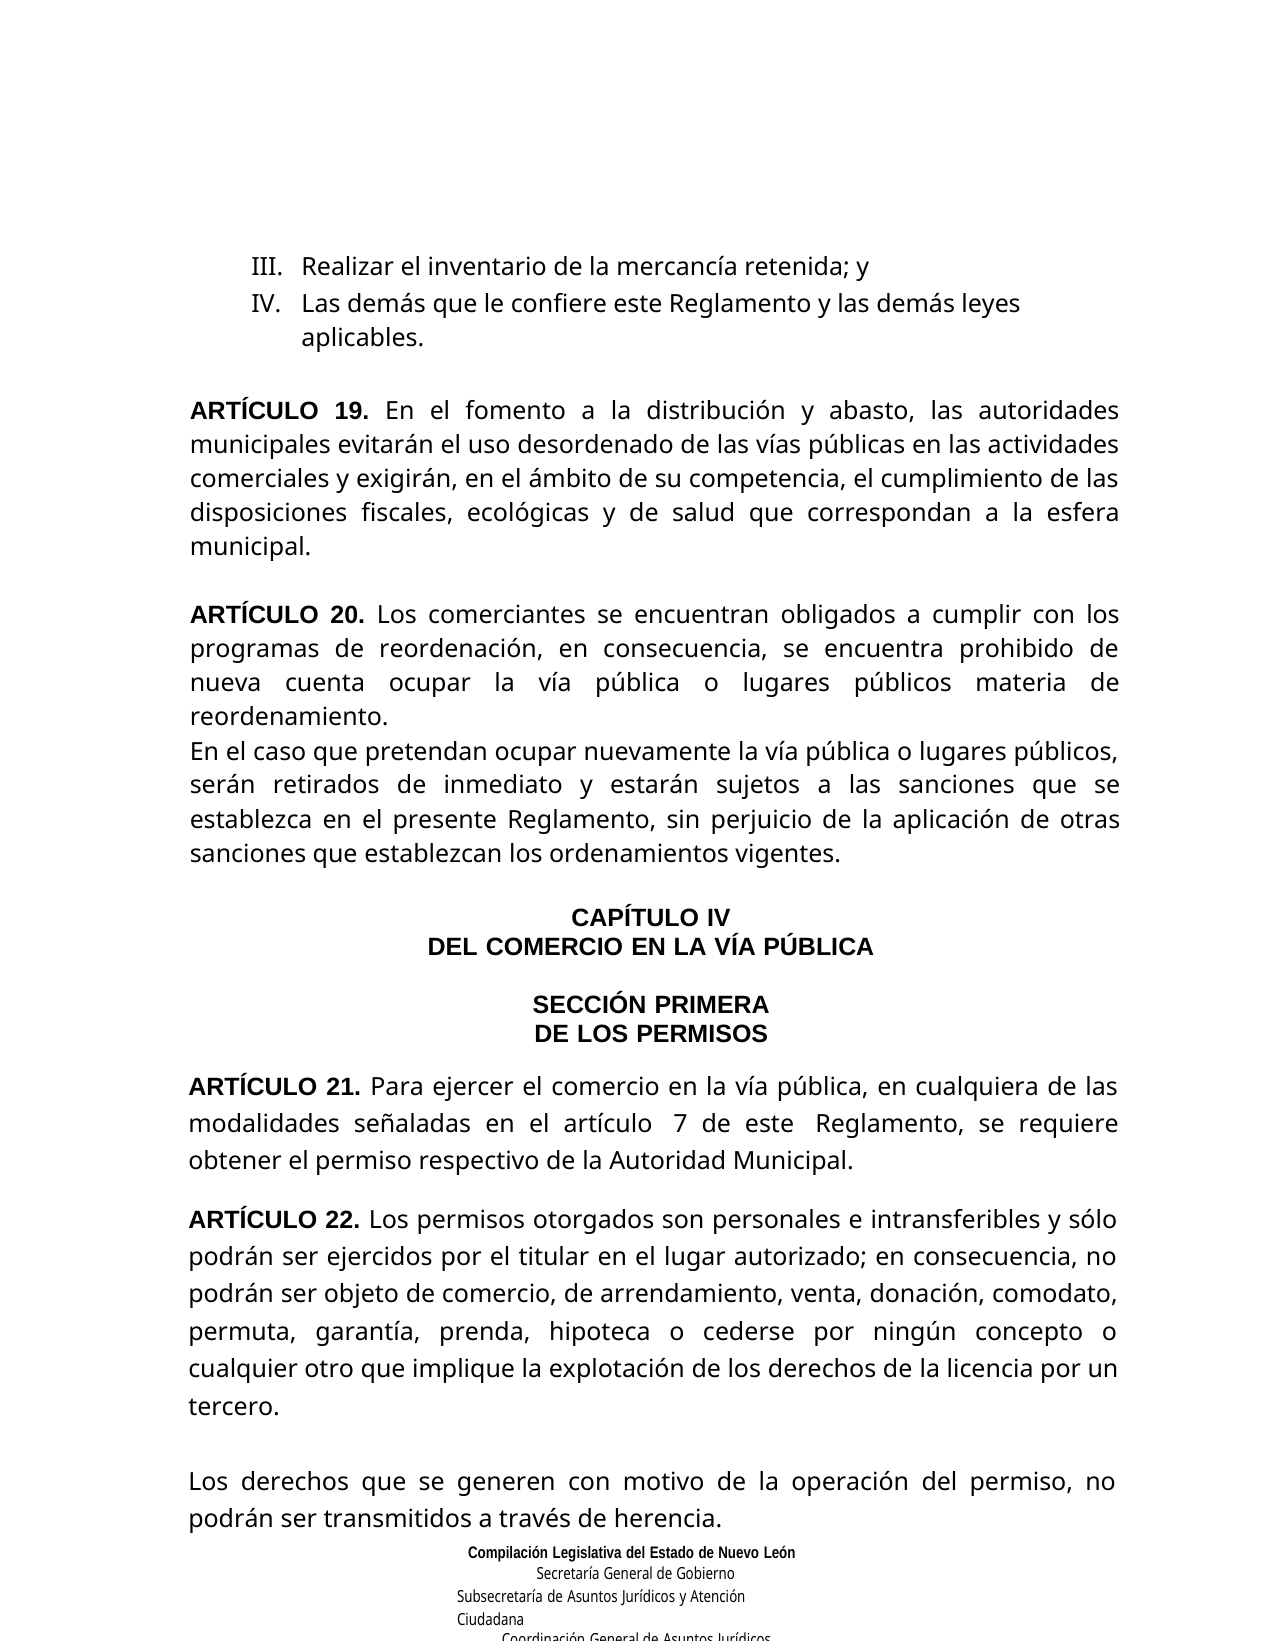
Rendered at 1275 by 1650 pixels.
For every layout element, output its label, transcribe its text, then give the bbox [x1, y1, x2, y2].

text En el caso que pretendan ocupar nuevamente la vía pública o lugares públicos, serán retirados de inmediato y estarán sujetos a las sanciones que se establezca en el presente Reglamento, sin perjuicio de la aplicación de otras sanciones que establezcan los ordenamientos vigentes. [189, 733, 1120, 869]
list Realizar el inventario de la mercancía retenida; y [251, 249, 1144, 283]
subtitle CAPÍTULO IV [195, 903, 1107, 932]
subtitle SECCIÓN PRIMERA DE LOS PERMISOS [531, 990, 771, 1047]
text ARTÍCULO 22. Los permisos otorgados son personales e intransferibles y sólo podrán ser ejercidos por el titular en el lugar autorizado; en consecuencia, no podrán ser objeto de comercio, de arrendamiento, venta, donación, comodato, permuta, garantía, prenda, hipoteca o cederse por ningún concepto o cualquier otro que implique la explotación de los derechos de la licencia por un tercero. [188, 1201, 1118, 1422]
text Los derechos que se generen con motivo de la operación del permiso, no podrán ser transmitidos a través de herencia. [188, 1463, 1118, 1534]
list Las demás que le confiere este Reglamento y las demás leyes aplicables. [251, 285, 1144, 353]
text ARTÍCULO 21. Para ejercer el comercio en la vía pública, en cualquiera de las modalidades señaladas en el artículo 7 de este Reglamento, se requiere obtener el permiso respectivo de la Autoridad Municipal. [188, 1068, 1119, 1177]
text ARTÍCULO 19. En el fomento a la distribución y abasto, las autoridades municipales evitarán el uso desordenado de las vías públicas en las actividades comerciales y exigirán, en el ámbito de su competencia, el cumplimiento de las disposiciones fiscales, ecológicas y de salud que correspondan a la esfera municipal. [189, 392, 1120, 563]
text DEL COMERCIO EN LA VÍA PÚBLICA [195, 932, 1107, 961]
text ARTÍCULO 20. Los comerciantes se encuentran obligados a cumplir con los programas de reordenación, en consecuencia, se encuentra prohibido de nueva cuenta ocupar la vía pública o lugares públicos materia de reordenamiento. [189, 597, 1120, 733]
